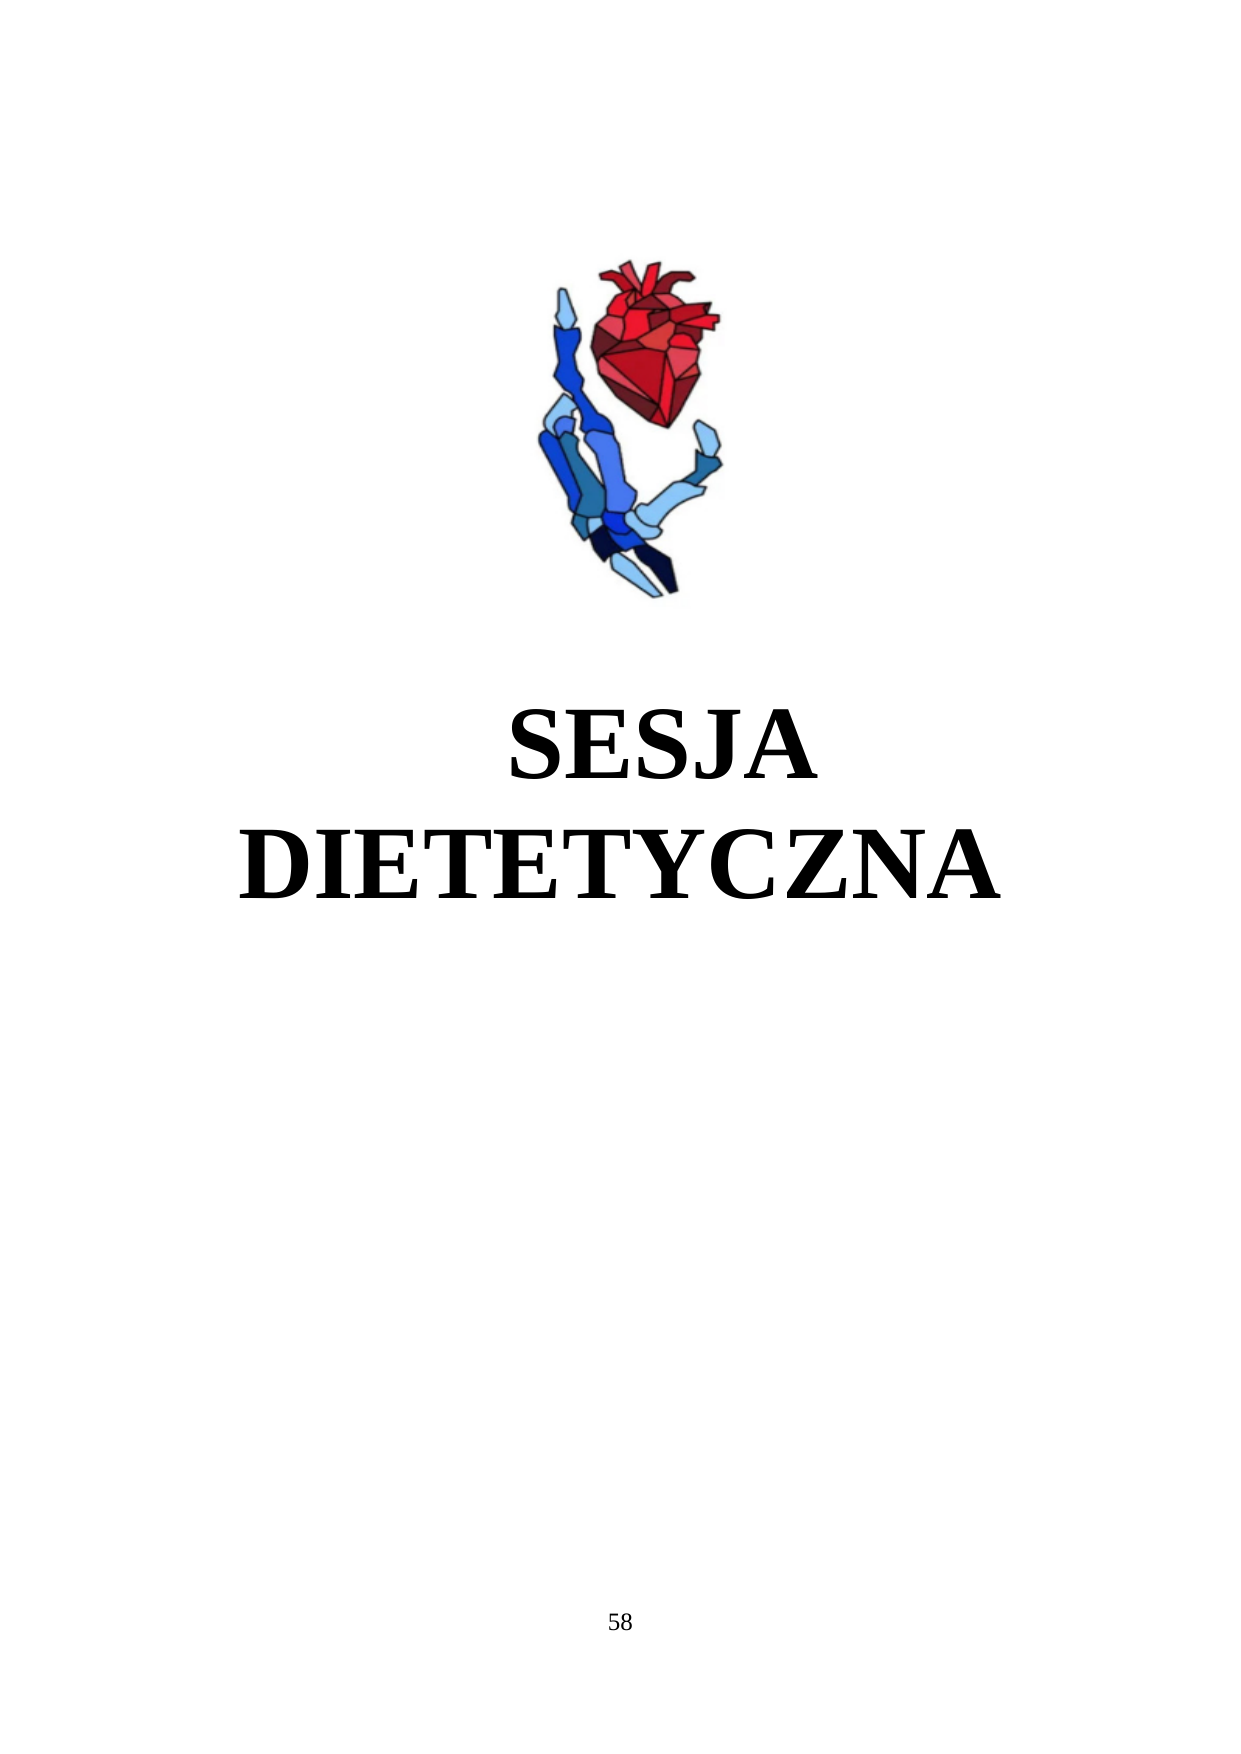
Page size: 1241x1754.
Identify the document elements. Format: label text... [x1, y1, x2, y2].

subtitle SESJA DIETETYCZNA [118, 681, 1122, 921]
picture [492, 238, 742, 615]
